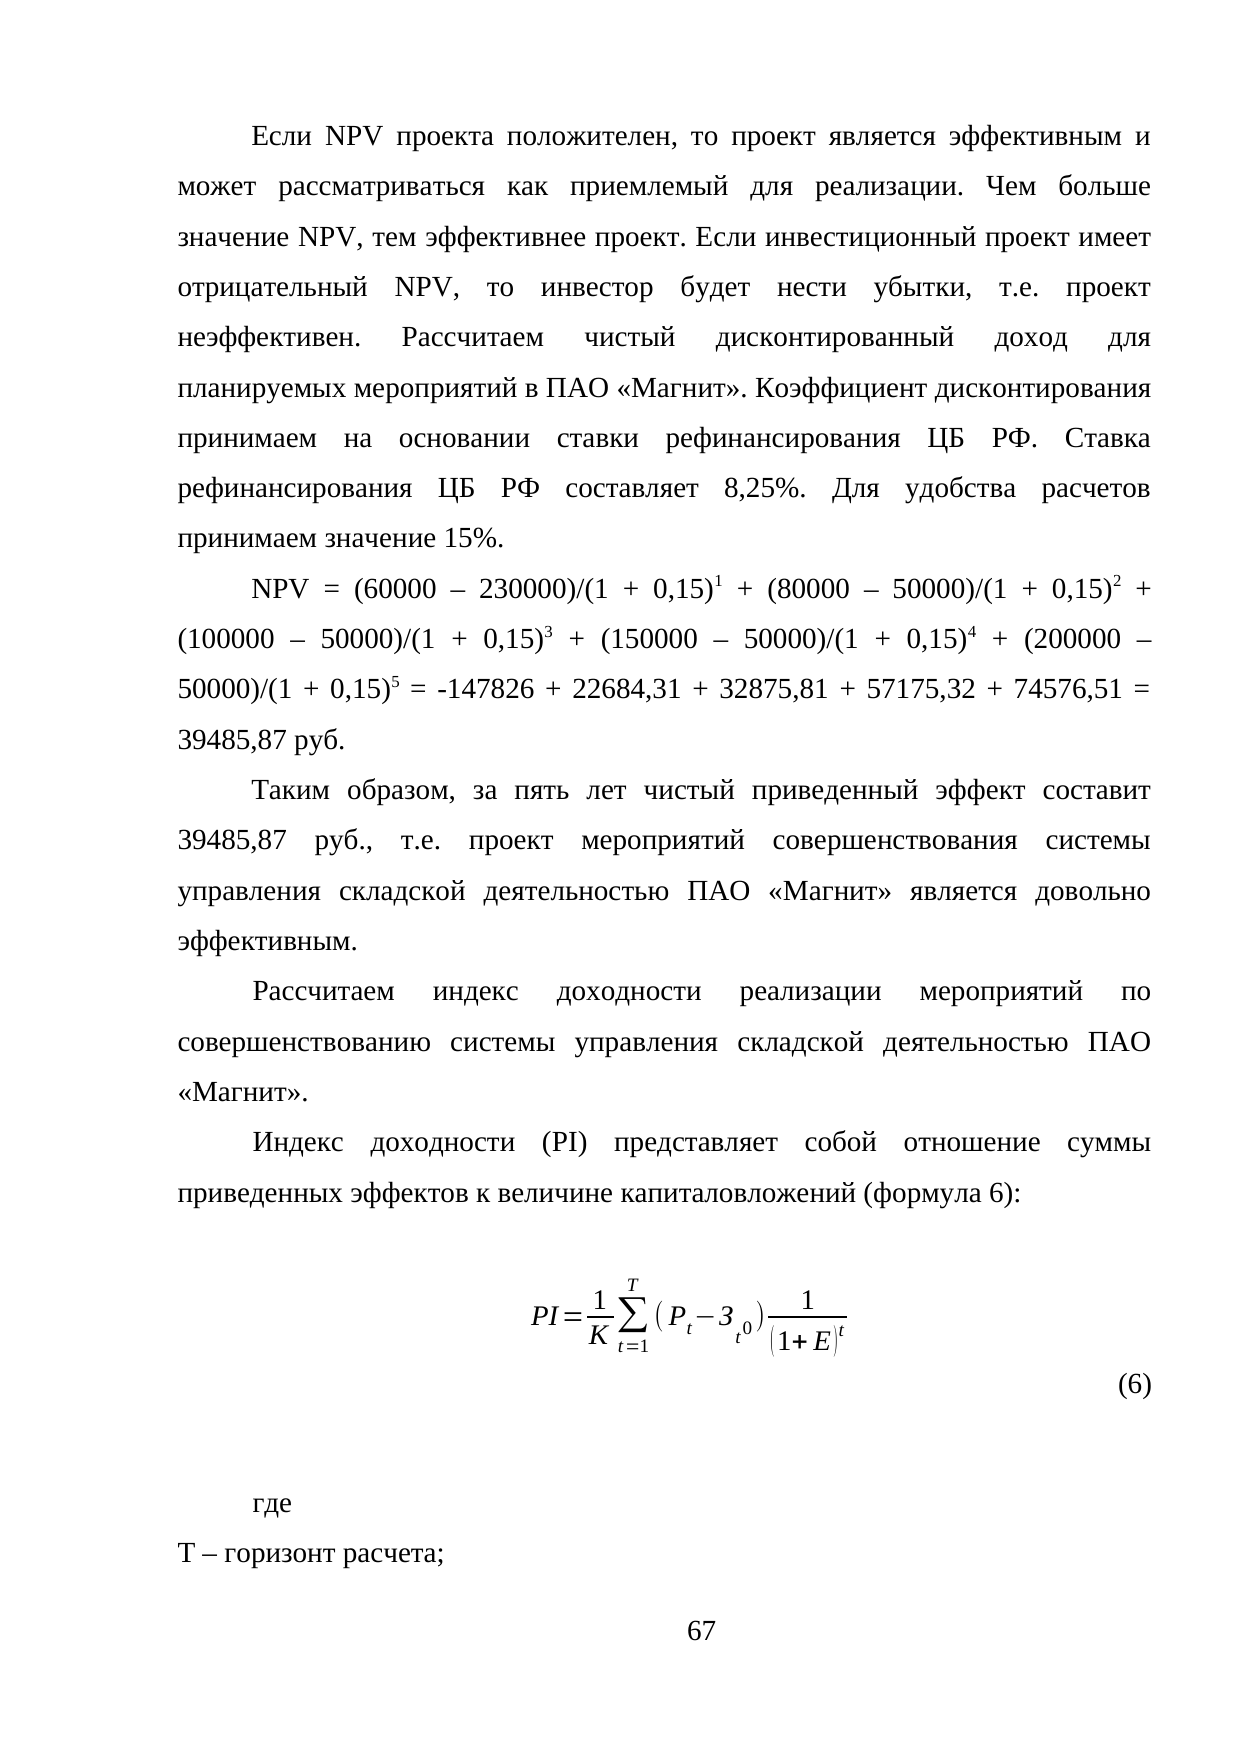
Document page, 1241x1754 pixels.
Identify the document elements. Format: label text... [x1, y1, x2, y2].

text Т – горизонт расчета; [177, 1536, 1152, 1569]
text (6) [177, 1275, 1152, 1400]
text где [177, 1485, 1152, 1519]
text Рассчитаем индекс доходности реализации мероприятий по совершенствованию системы управления складской деятельностью ПАО «Магнит». [177, 973, 1152, 1108]
text Таким образом, за пять лет чистый приведенный эффект составит 39485,87 руб., т.е. проект мероприятий совершенствования системы управления складской деятельностью ПАО «Магнит» является довольно эффективным. [177, 772, 1152, 957]
text Индекс доходности (PI) представляет собой отношение суммы приведенных эффектов к величине капиталовложений (формула 6): [177, 1124, 1152, 1208]
text NPV = (60000 – 230000)/(1 + 0,15)1 + (80000 – 50000)/(1 + 0,15)2 + (100000 – 50000)/(1 + 0,15)3 + (150000 – 50000)/(1 + 0,15)4 + (200000 – 50000)/(1 + 0,15)5 = -147826 + 22684,31 + 32875,81 + 57175,32 + 74576,51 = 39485,87 руб. [177, 571, 1152, 755]
text Если NPV проекта положителен, то проект является эффективным и может рассматриваться как приемлемый для реализации. Чем больше значение NPV, тем эффективнее проект. Если инвестиционный проект имеет отрицательный NPV, то инвестор будет нести убытки, т.е. проект неэффективен. Рассчитаем чистый дисконтированный доход для планируемых мероприятий в ПАО «Магнит». Коэффициент дисконтирования принимаем на основании ставки рефинансирования ЦБ РФ. Ставка рефинансирования ЦБ РФ составляет 8,25%. Для удобства расчетов принимаем значение 15%. [177, 118, 1152, 554]
